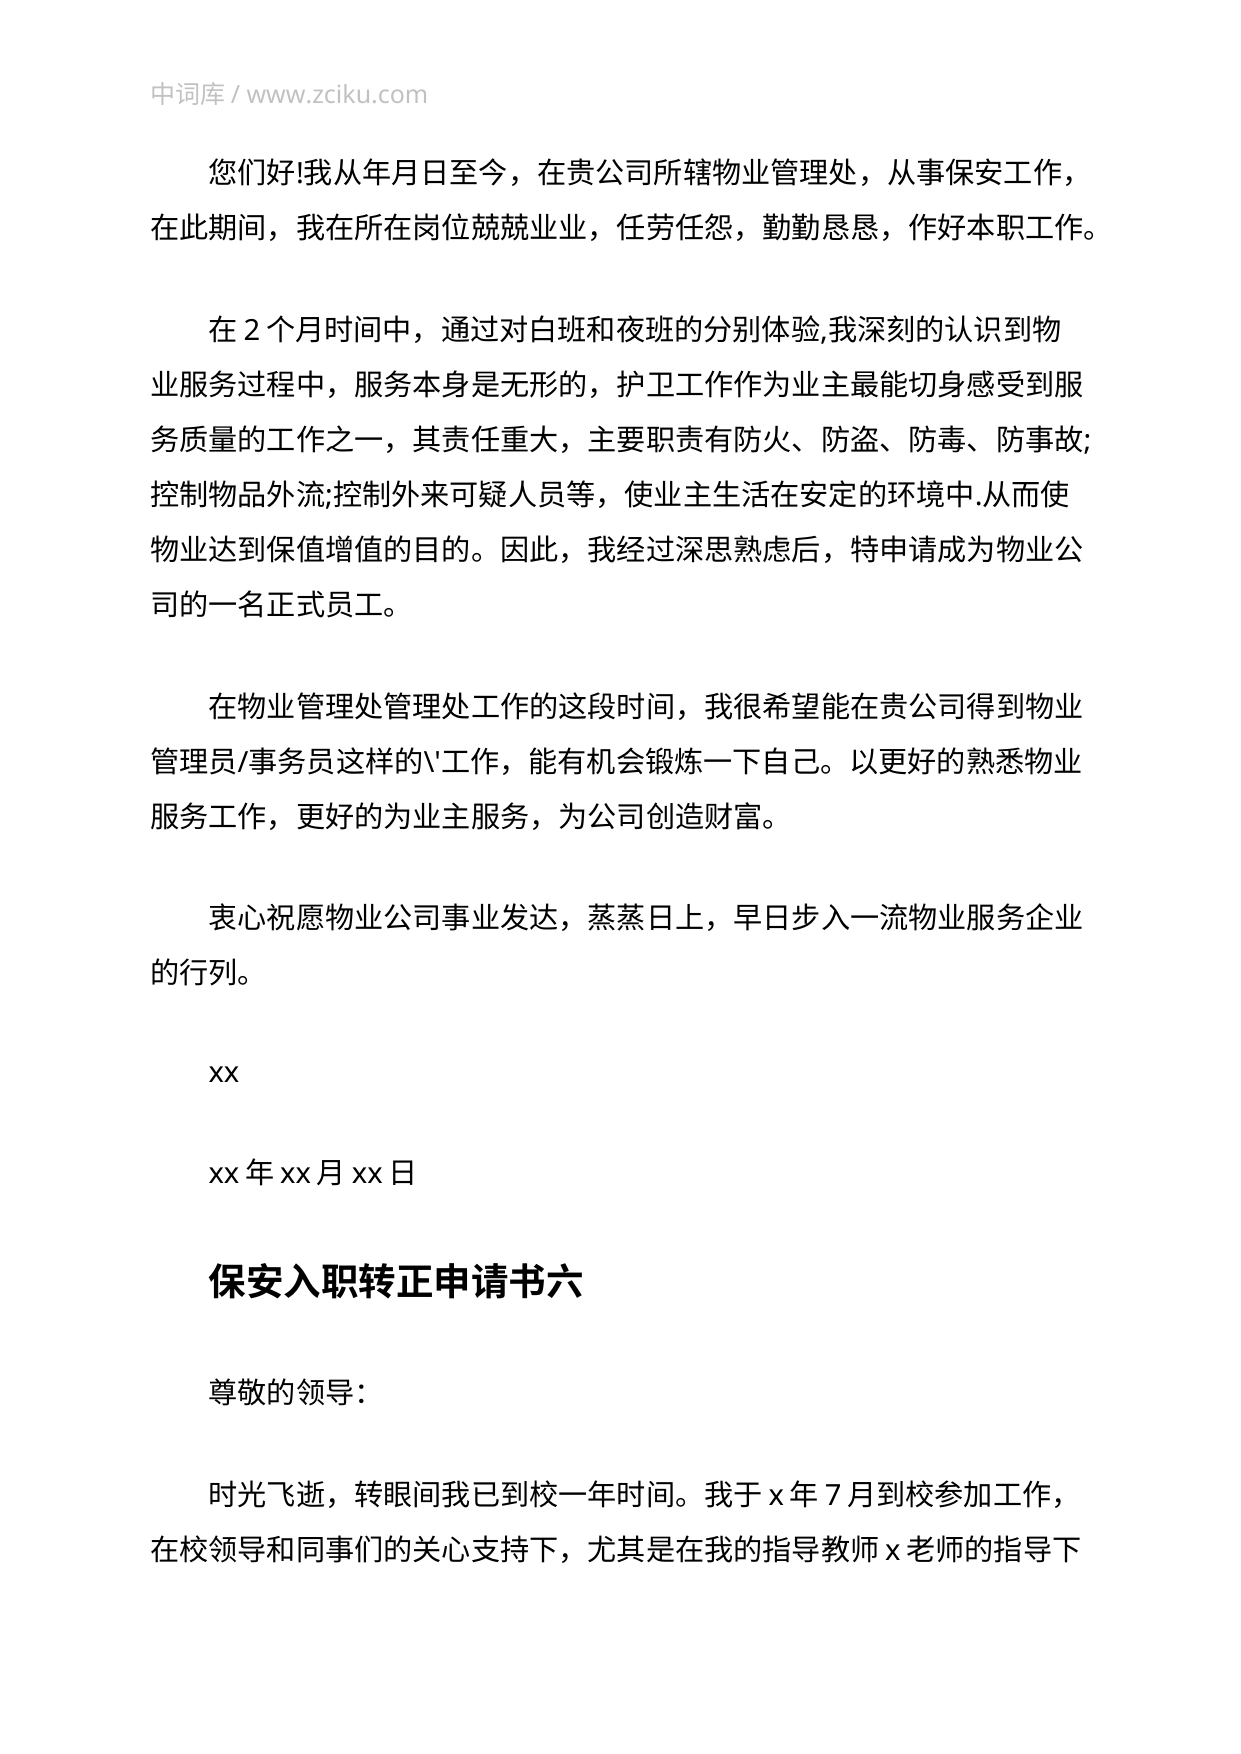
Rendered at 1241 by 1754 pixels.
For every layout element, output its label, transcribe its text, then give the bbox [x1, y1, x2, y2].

text 尊敬的领导： [150, 1369, 1090, 1412]
text 在2个月时间中，通过对白班和夜班的分别体验,我深刻的认识到物业服务过程中，服务本身是无形的，护卫工作作为业主最能切身感受到服务质量的工作之一，其责任重大，主要职责有防火、防盗、防毒、防事故;控制物品外流;控制外来可疑人员等，使业主生活在安定的环境中.从而使物业达到保值增值的目的。因此，我经过深思熟虑后，特申请成为物业公司的一名正式员工。 [150, 307, 1090, 624]
text 保安入职转正申请书六 [150, 1252, 1090, 1306]
text 在物业管理处管理处工作的这段时间，我很希望能在贵公司得到物业管理员/事务员这样的\'工作，能有机会锻炼一下自己。以更好的熟悉物业服务工作，更好的为业主服务，为公司创造财富。 [150, 683, 1090, 836]
text 您们好!我从年月日至今，在贵公司所辖物业管理处，从事保安工作，在此期间，我在所在岗位兢兢业业，任劳任怨，勤勤恳恳，作好本职工作。 [150, 150, 1090, 247]
text 衷心祝愿物业公司事业发达，蒸蒸日上，早日步入一流物业服务企业的行列。 [150, 895, 1090, 992]
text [150, 1471, 1090, 1569]
text xx年xx月xx日 [150, 1150, 1090, 1192]
text xx [150, 1052, 1090, 1091]
